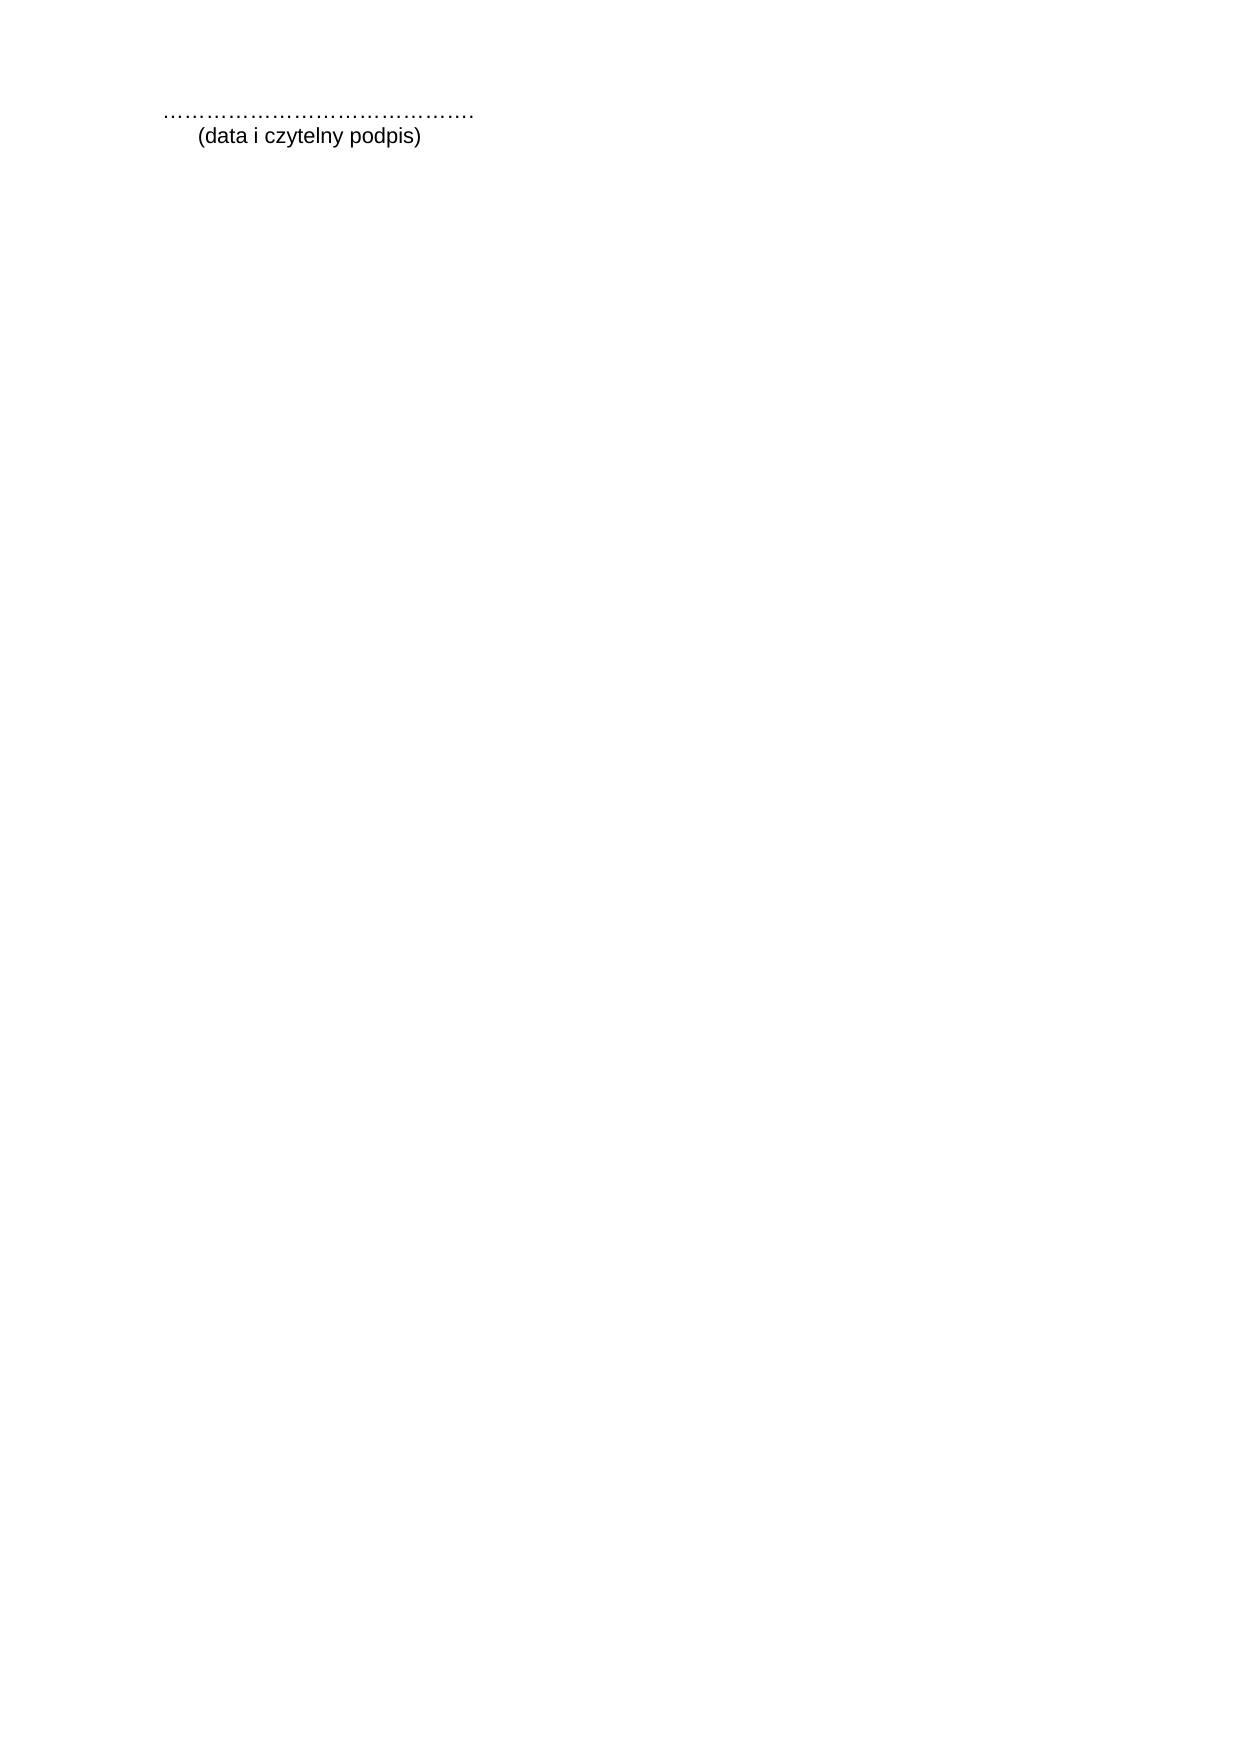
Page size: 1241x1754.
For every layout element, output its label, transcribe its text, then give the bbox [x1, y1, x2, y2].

text ……………………………………. [138, 97, 1078, 123]
text (data i czytelny podpis) [167, 123, 1078, 148]
